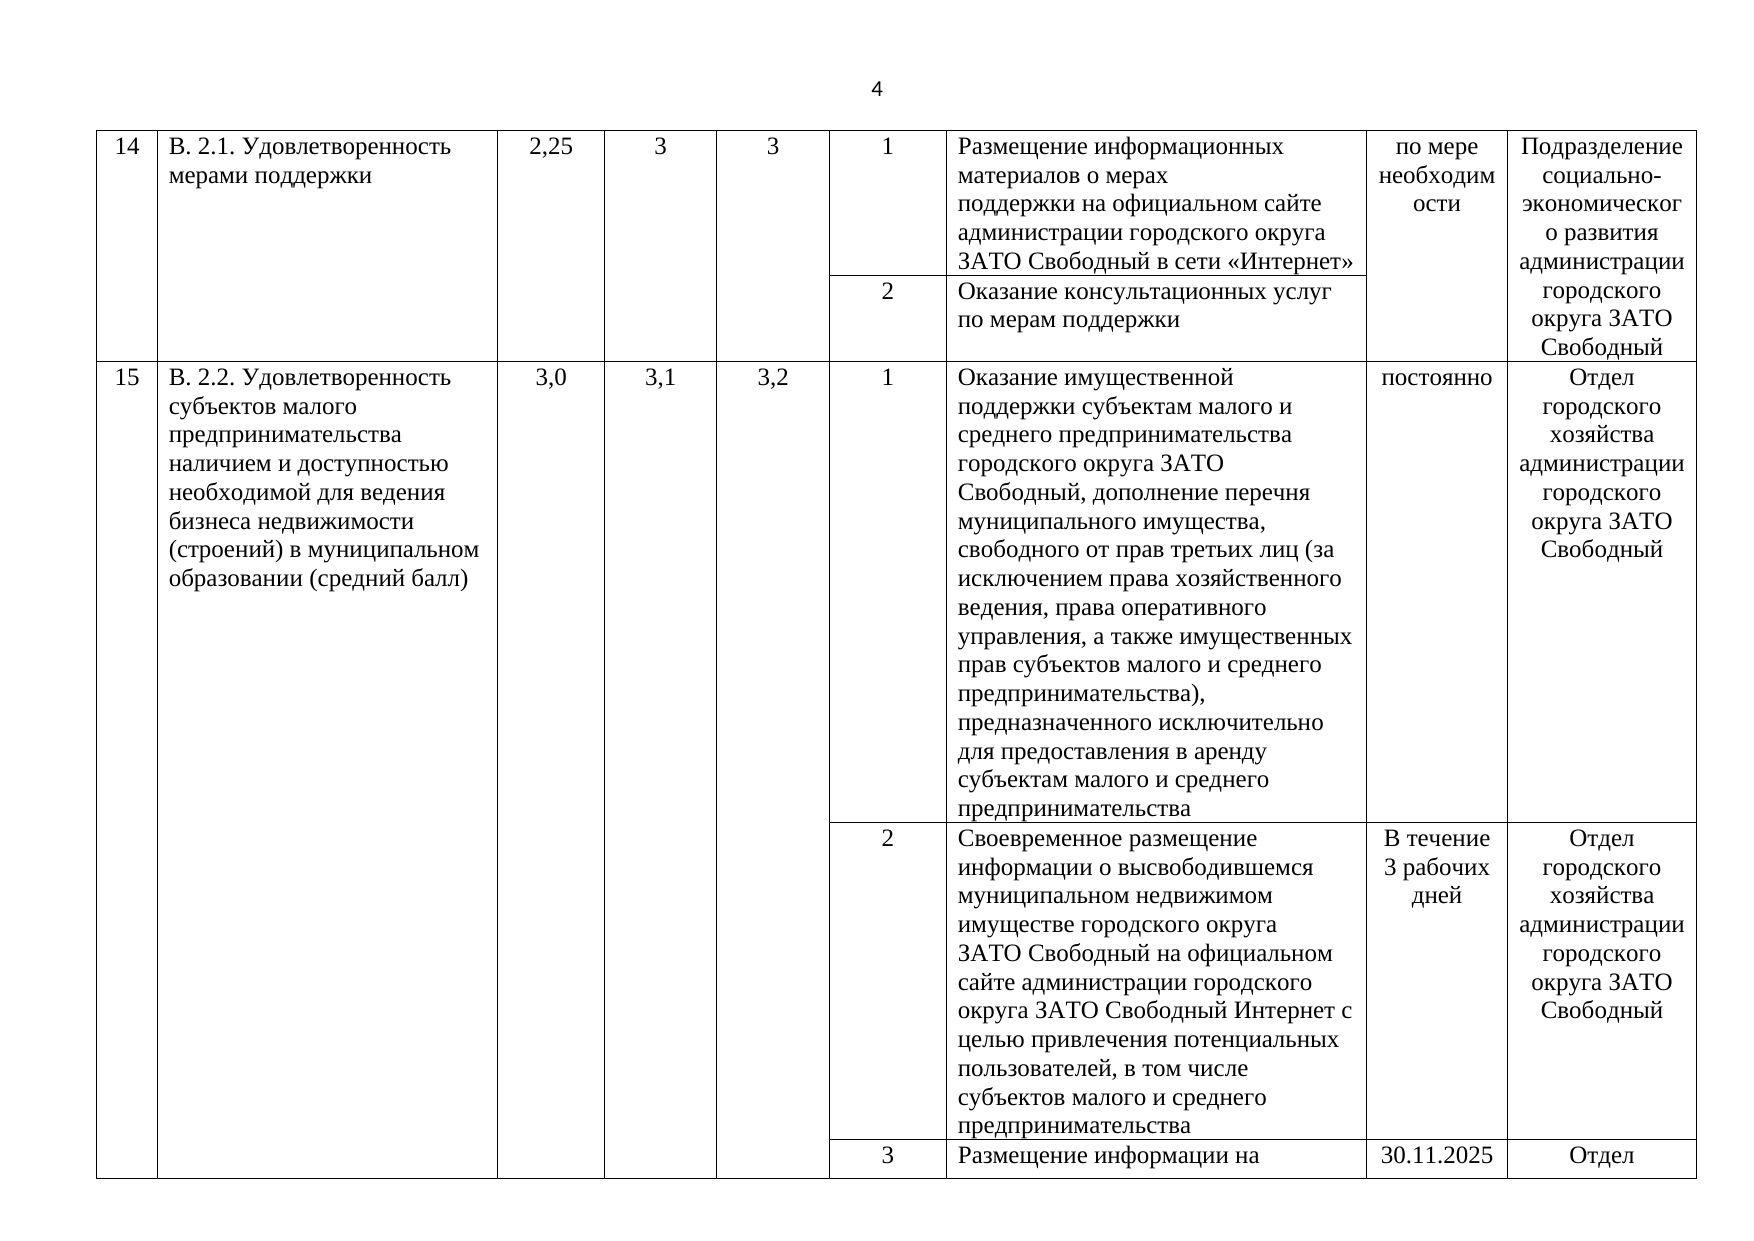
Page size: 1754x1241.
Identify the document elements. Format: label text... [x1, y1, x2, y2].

table_cell 2 [830, 276, 946, 361]
table_cell 2 [830, 823, 946, 1139]
table_cell 15 [97, 362, 157, 1178]
table_cell 3,2 [717, 362, 829, 1178]
table_cell Оказание имущественной поддержки субъектам малого и среднего предпринимательства городского округа ЗАТО Свободный, дополнение перечня муниципального имущества, свободного от прав третьих лиц (за исключением права хозяйственного ведения, права оперативного управления, а также имущественных прав субъектов малого и среднего предпринимательства), предназначенного исключительно для предоставления в аренду субъектам малого и среднего предпринимательства [947, 362, 1366, 822]
table_cell 3,1 [605, 362, 716, 1178]
table_cell 2,25 [498, 131, 604, 361]
table_cell 1 [830, 362, 946, 822]
table_cell 3 [605, 131, 716, 361]
table_cell 3 [717, 131, 829, 361]
table_cell Размещение информационных материалов о мерах поддержки на официальном сайте администрации городского округа ЗАТО Свободный в сети «Интернет» [947, 131, 1366, 275]
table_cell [1508, 131, 1696, 361]
table_cell 14 [97, 131, 157, 361]
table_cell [1508, 1140, 1696, 1178]
table_cell В. 2.1. Удовлетворенность мерами поддержки [158, 131, 497, 361]
table_cell 30.11.2025 [1367, 1140, 1507, 1178]
table_cell 3,0 [498, 362, 604, 1178]
table_cell Отдел городского хозяйства администрации городского округа ЗАТО Свободный [1508, 823, 1696, 1139]
table_cell В. 2.2. Удовлетворенность субъектов малого предпринимательства наличием и доступностью необходимой для ведения бизнеса недвижимости (строений) в муниципальном образовании (средний балл) [158, 362, 497, 1178]
table_cell постоянно [1367, 362, 1507, 822]
table_cell В течение 3 рабочих дней [1367, 823, 1507, 1139]
table_cell Отдел городского хозяйства администрации городского округа ЗАТО Свободный [1508, 362, 1696, 822]
table_cell 3 [830, 1140, 946, 1178]
table_cell по мере необходимости [1367, 131, 1507, 361]
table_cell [947, 1140, 1366, 1178]
table_cell Своевременное размещение информации о высвободившемся муниципальном недвижимом имуществе городского округа ЗАТО Свободный на официальном сайте администрации городского округа ЗАТО Свободный Интернет с целью привлечения потенциальных пользователей, в том числе субъектов малого и среднего предпринимательства [947, 823, 1366, 1139]
table_cell 1 [830, 131, 946, 275]
table_cell Оказание консультационных услуг по мерам поддержки [947, 276, 1366, 361]
